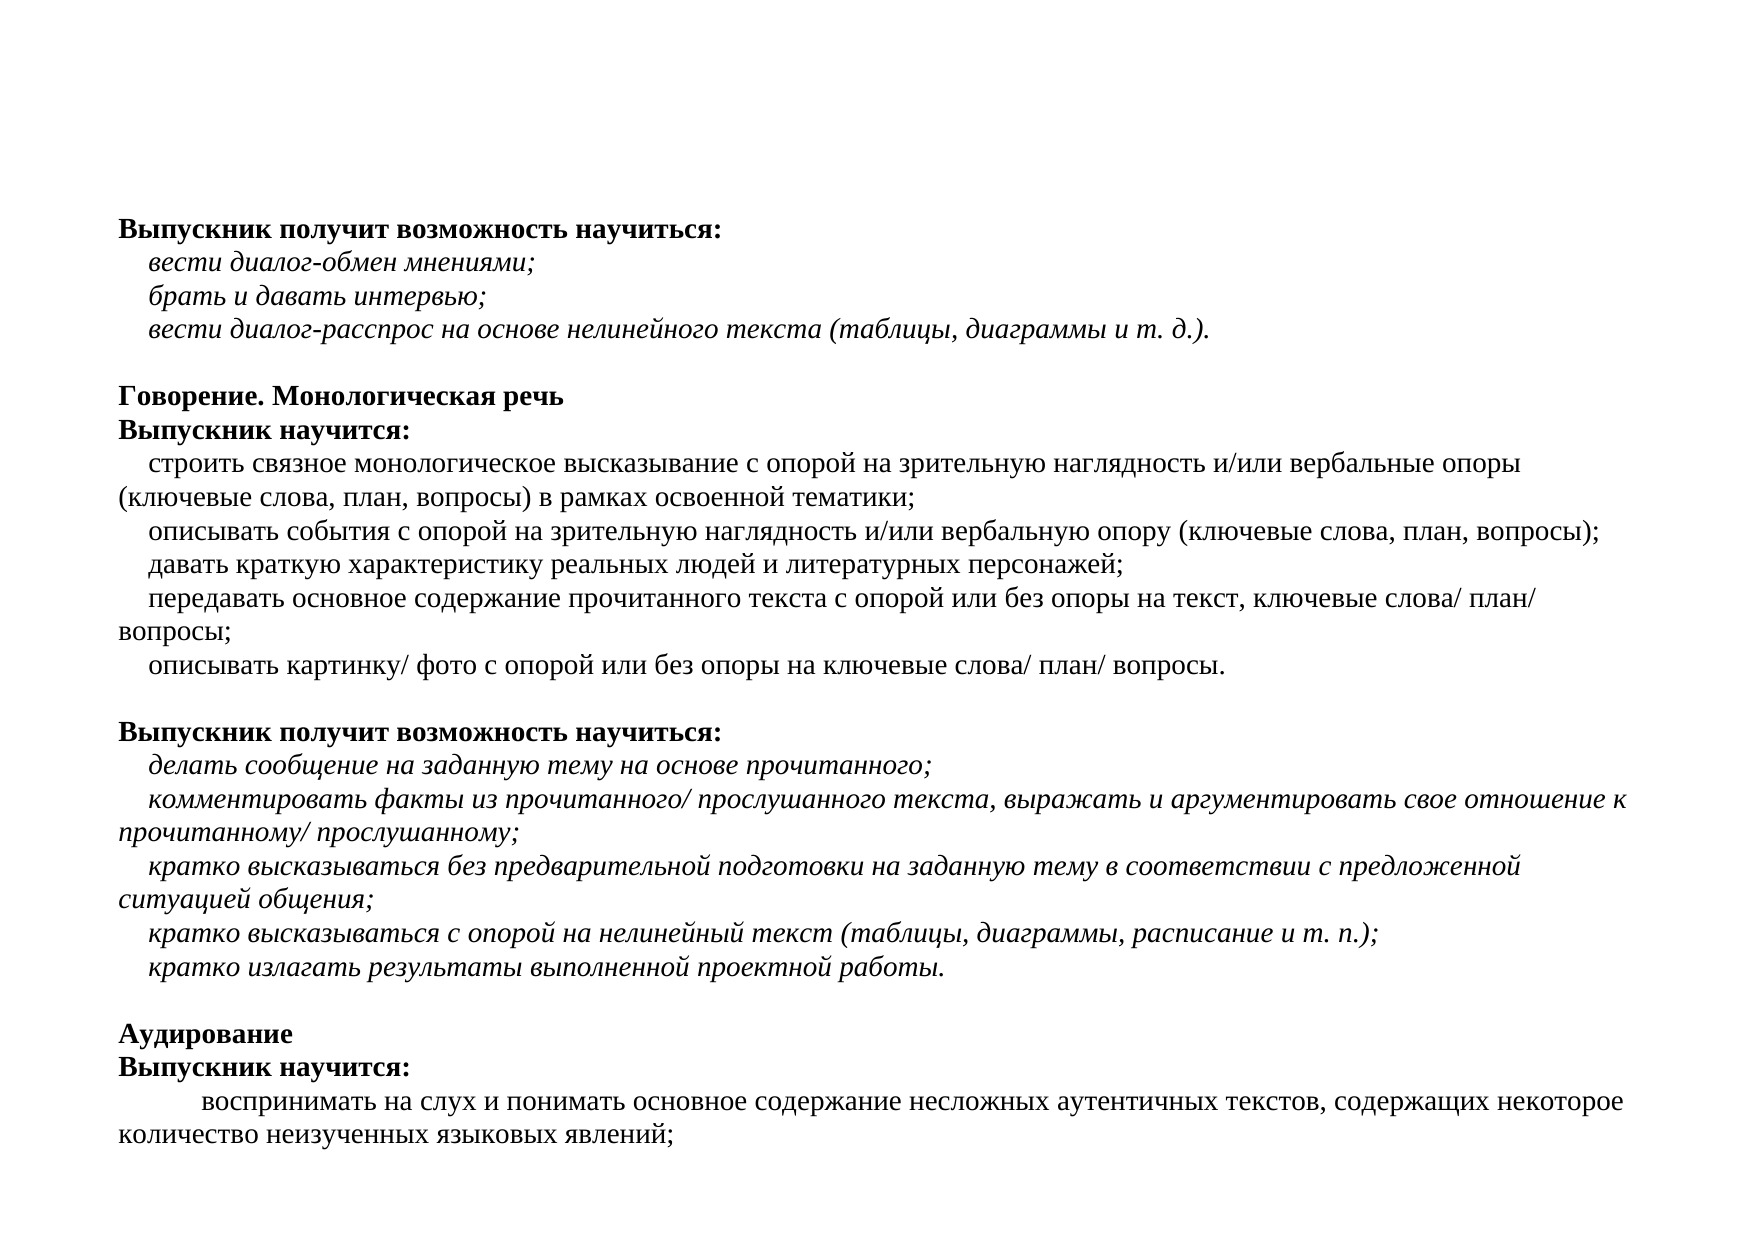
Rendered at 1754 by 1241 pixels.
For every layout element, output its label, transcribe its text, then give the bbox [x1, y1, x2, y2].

text  делать сообщение на заданную тему на основе прочитанного; [118, 747, 1636, 781]
text  описывать события с опорой на зрительную наглядность и/или вербальную опору (ключевые слова, план, вопросы); [118, 513, 1636, 546]
text воспринимать на слух и понимать основное содержание несложных аутентичных текстов, содержащих некоторое количество неизученных языковых явлений; [118, 1083, 1636, 1150]
text  кратко высказываться без предварительной подготовки на заданную тему в соответствии с предложенной ситуацией общения; [118, 848, 1636, 915]
text  брать и давать интервью; [118, 278, 1636, 311]
text Аудирование [118, 1016, 1636, 1049]
text  вести диалог-расспрос на основе нелинейного текста (таблицы, диаграммы и т. д.). [118, 311, 1636, 345]
text  строить связное монологическое высказывание с опорой на зрительную наглядность и/или вербальные опоры (ключевые слова, план, вопросы) в рамках освоенной тематики; [118, 446, 1636, 513]
text Выпускник получит возможность научиться: [118, 714, 1636, 747]
text Выпускник научится: [118, 1049, 1636, 1083]
text  комментировать факты из прочитанного/ прослушанного текста, выражать и аргументировать свое отношение к прочитанному/ прослушанному; [118, 781, 1636, 848]
text Выпускник получит возможность научиться: [118, 211, 1636, 244]
text  описывать картинку/ фото с опорой или без опоры на ключевые слова/ план/ вопросы. [118, 647, 1636, 680]
text  вести диалог-обмен мнениями; [118, 244, 1636, 278]
text  кратко высказываться с опорой на нелинейный текст (таблицы, диаграммы, расписание и т. п.); [118, 915, 1636, 949]
text Выпускник научится: [118, 412, 1636, 446]
text  давать краткую характеристику реальных людей и литературных персонажей; [118, 546, 1636, 580]
text Говорение. Монологическая речь [118, 378, 1636, 412]
text  кратко излагать результаты выполненной проектной работы. [118, 949, 1636, 982]
text  передавать основное содержание прочитанного текста с опорой или без опоры на текст, ключевые слова/ план/ вопросы; [118, 580, 1636, 647]
